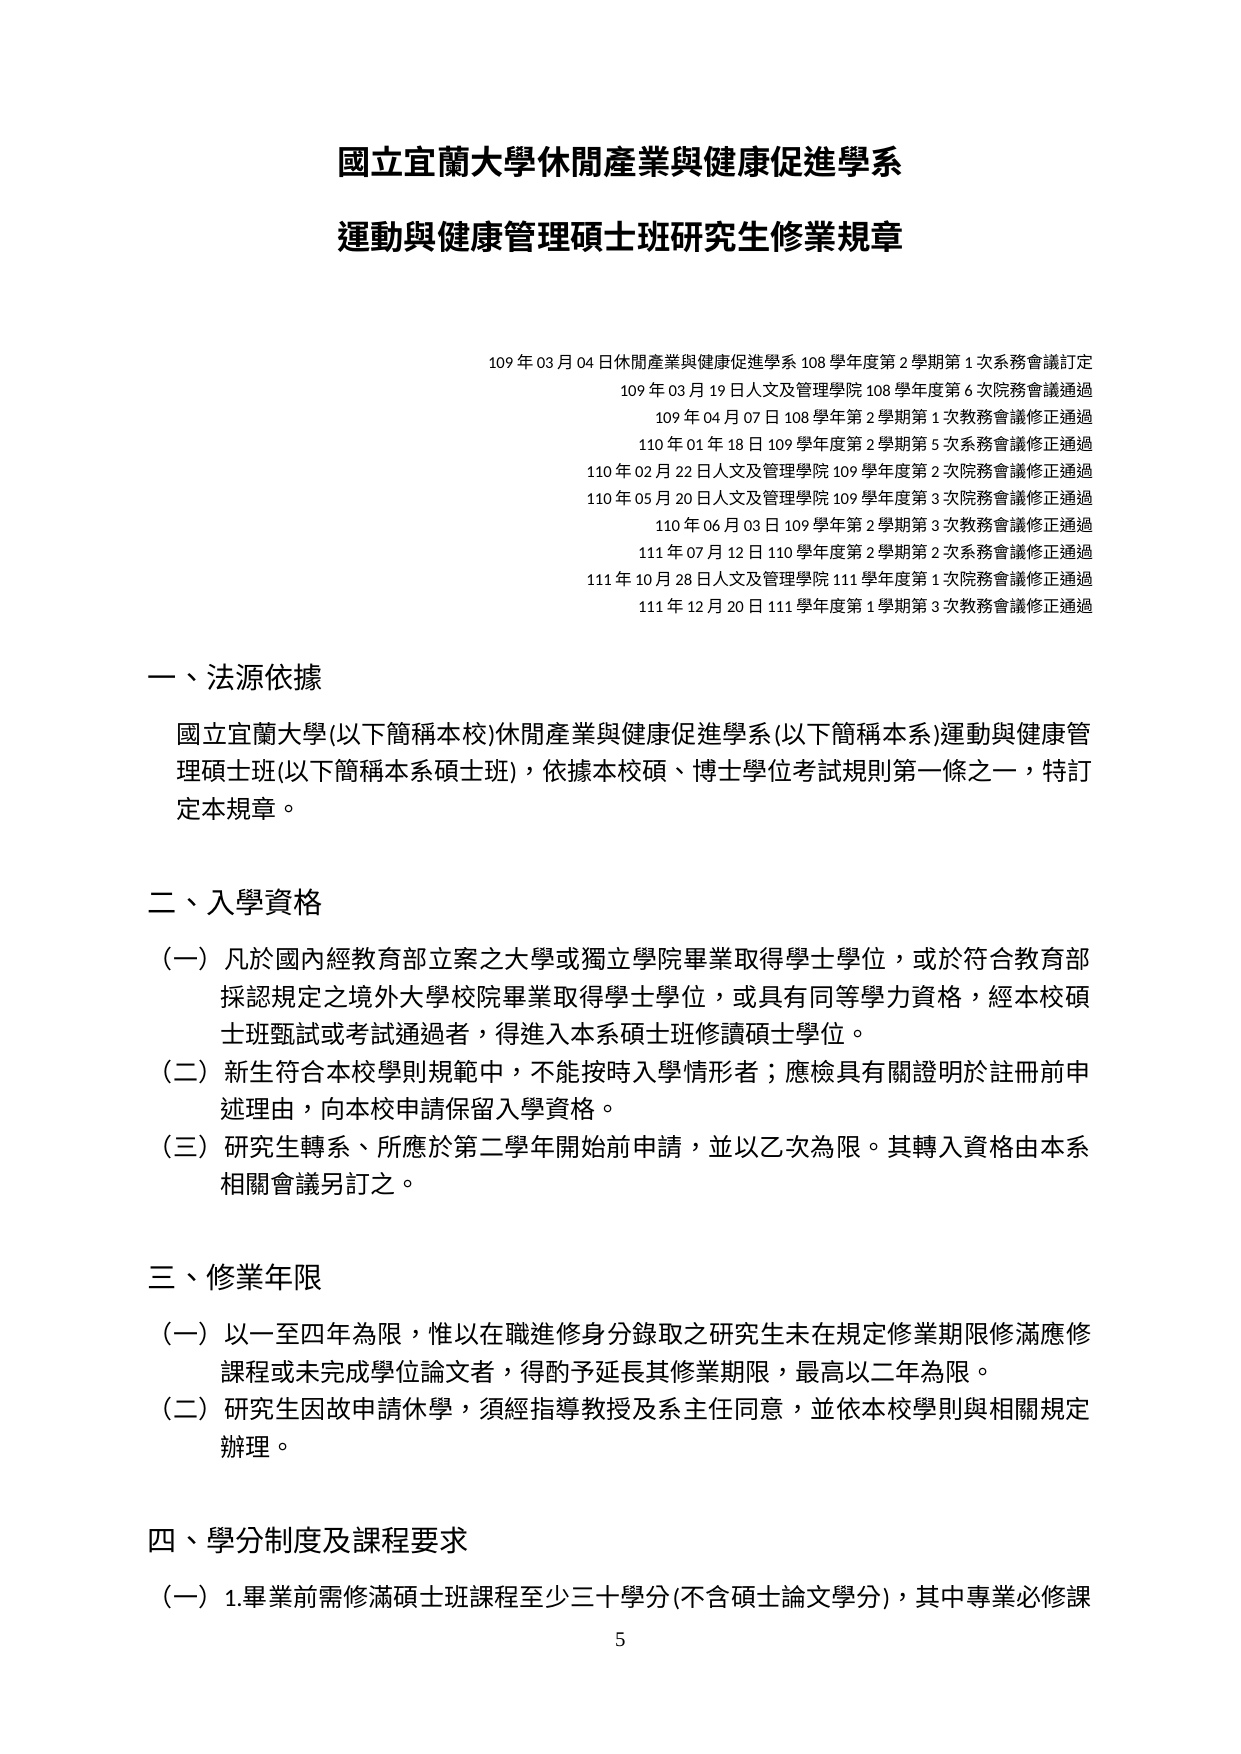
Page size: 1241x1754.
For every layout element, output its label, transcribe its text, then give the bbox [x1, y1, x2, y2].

text 109年03月04日休閒產業與健康促進學系108學年度第2學期第1次系務會議訂定 [148, 347, 1092, 374]
text 110年01年18日109學年度第2學期第5次系務會議修正通過 [148, 428, 1092, 456]
text 二、入學資格 [148, 863, 1092, 938]
text 110年06月03日109學年第2學期第3次教務會議修正通過 [148, 510, 1092, 537]
text 111年07月12日110學年度第2學期第2次系務會議修正通過 [148, 537, 1092, 564]
text （三）研究生轉系、所應於第二學年開始前申請，並以乙次為限。其轉入資格由本系相關會議另訂之。 [148, 1126, 1092, 1201]
text 110年05月20日人文及管理學院109學年度第3次院務會議修正通過 [148, 483, 1092, 510]
text （二）新生符合本校學則規範中，不能按時入學情形者；應檢具有關證明於註冊前申述理由，向本校申請保留入學資格。 [148, 1051, 1092, 1126]
text （一）凡於國內經教育部立案之大學或獨立學院畢業取得學士學位，或於符合教育部採認規定之境外大學校院畢業取得學士學位，或具有同等學力資格，經本校碩士班甄試或考試通過者，得進入本系碩士班修讀碩士學位。 [148, 938, 1092, 1051]
text 國立宜蘭大學(以下簡稱本校)休閒產業與健康促進學系(以下簡稱本系)運動與健康管理碩士班(以下簡稱本系碩士班)，依據本校碩、博士學位考試規則第一條之一，特訂定本規章。 [177, 713, 1092, 826]
text 110年02月22日人文及管理學院109學年度第2次院務會議修正通過 [148, 456, 1092, 483]
text （一）以一至四年為限，惟以在職進修身分錄取之研究生未在規定修業期限修滿應修課程或未完成學位論文者，得酌予延長其修業期限，最高以二年為限。 [148, 1313, 1092, 1388]
text 111年12月20日111學年度第1學期第3次教務會議修正通過 [148, 591, 1092, 618]
text 109年03月19日人文及管理學院108學年度第6次院務會議通過 [148, 374, 1092, 401]
text 111年10月28日人文及管理學院111學年度第1次院務會議修正通過 [148, 564, 1092, 591]
text 109年04月07日108學年第2學期第1次教務會議修正通過 [148, 401, 1092, 428]
text 一、法源依據 [148, 638, 1092, 713]
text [148, 1576, 1092, 1613]
text 國立宜蘭大學休閒產業與健康促進學系 [148, 122, 1092, 197]
text 四、學分制度及課程要求 [148, 1501, 1092, 1576]
text （二）研究生因故申請休學，須經指導教授及系主任同意，並依本校學則與相關規定辦理。 [148, 1388, 1092, 1463]
text 運動與健康管理碩士班研究生修業規章 [148, 197, 1092, 272]
text 三、修業年限 [148, 1238, 1092, 1313]
